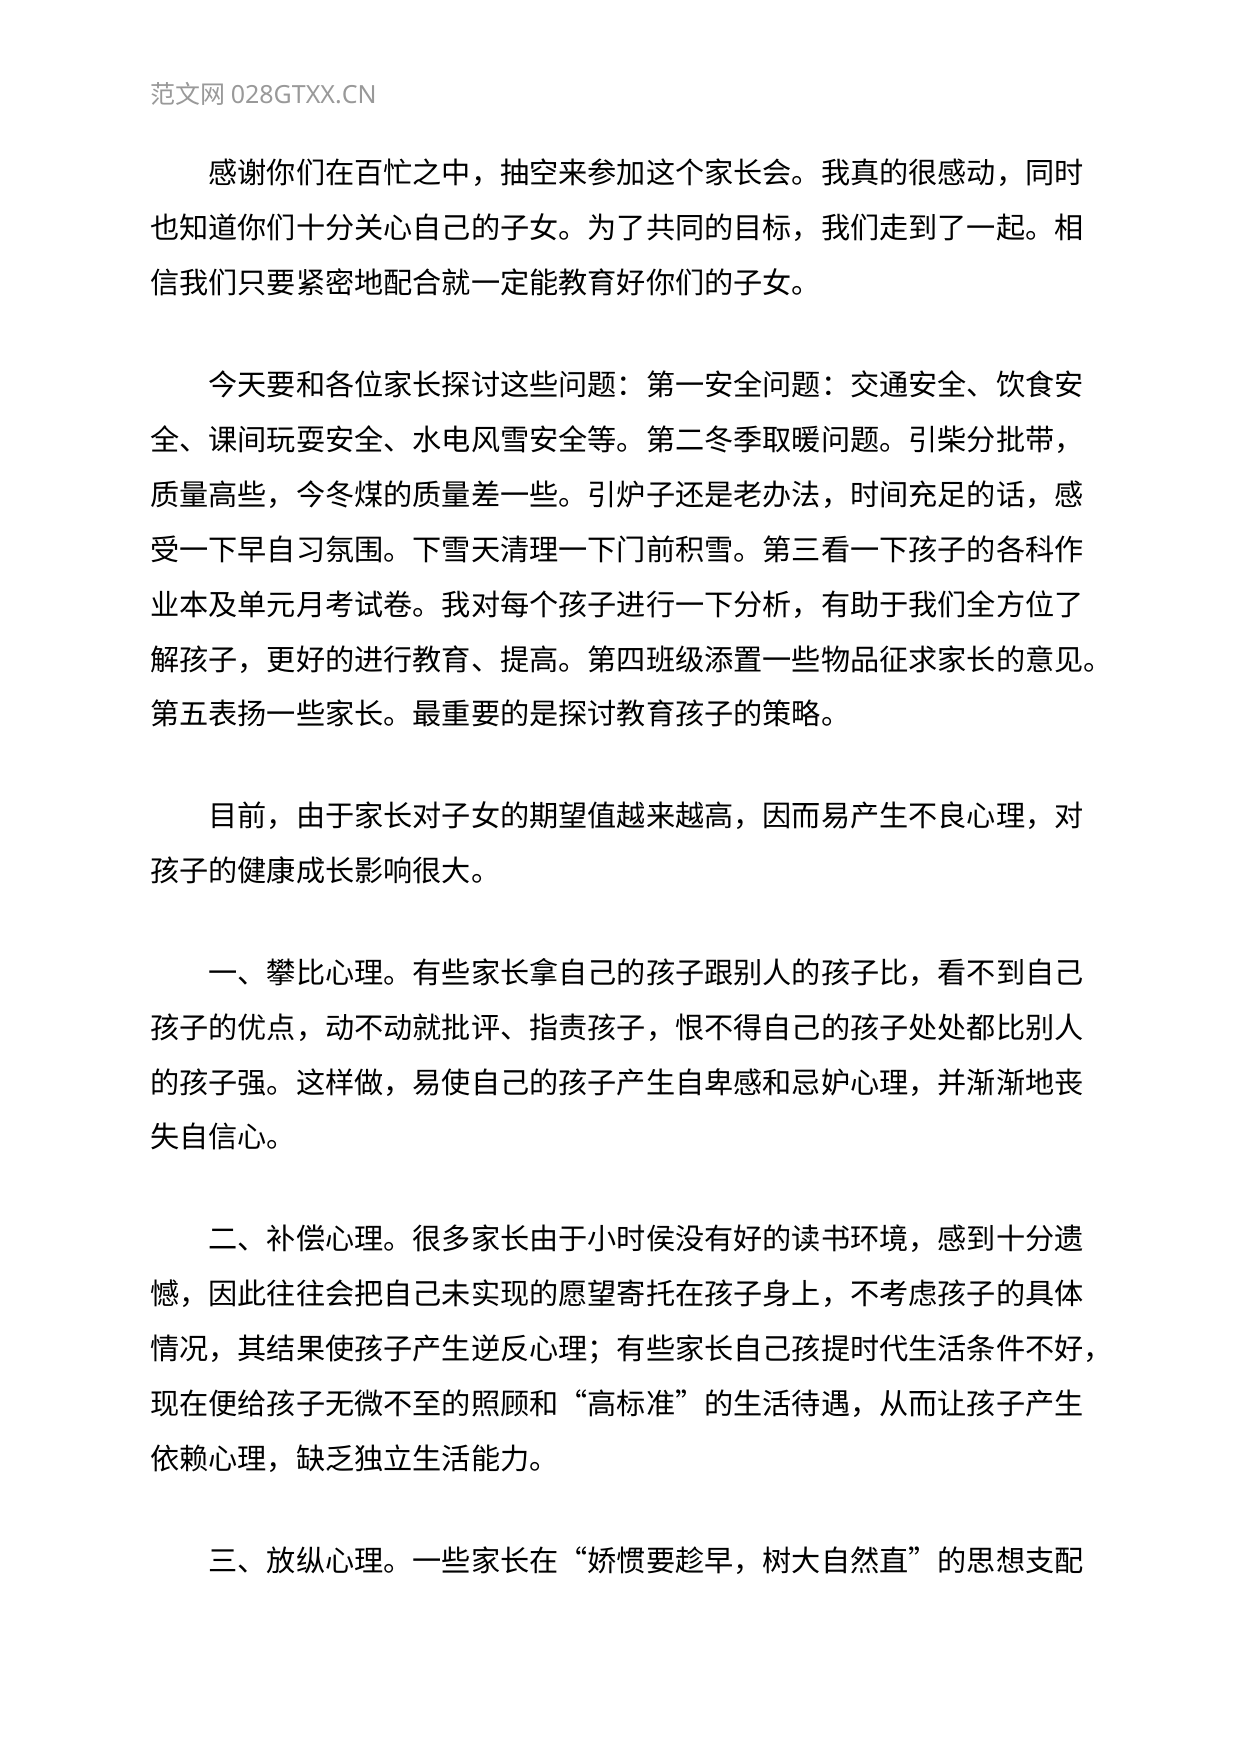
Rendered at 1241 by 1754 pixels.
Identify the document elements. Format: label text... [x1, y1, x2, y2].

text 今天要和各位家长探讨这些问题：第一安全问题：交通安全、饮食安全、课间玩耍安全、水电风雪安全等。第二冬季取暖问题。引柴分批带，质量高些，今冬煤的质量差一些。引炉子还是老办法，时间充足的话，感受一下早自习氛围。下雪天清理一下门前积雪。第三看一下孩子的各科作业本及单元月考试卷。我对每个孩子进行一下分析，有助于我们全方位了解孩子，更好的进行教育、提高。第四班级添置一些物品征求家长的意见。第五表扬一些家长。最重要的是探讨教育孩子的策略。 [150, 362, 1090, 733]
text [150, 1537, 1090, 1579]
text 目前，由于家长对子女的期望值越来越高，因而易产生不良心理，对孩子的健康成长影响很大。 [150, 793, 1090, 890]
text 感谢你们在百忙之中，抽空来参加这个家长会。我真的很感动，同时也知道你们十分关心自己的子女。为了共同的目标，我们走到了一起。相信我们只要紧密地配合就一定能教育好你们的子女。 [150, 150, 1090, 302]
text 二、补偿心理。很多家长由于小时侯没有好的读书环境，感到十分遗憾，因此往往会把自己未实现的愿望寄托在孩子身上，不考虑孩子的具体情况，其结果使孩子产生逆反心理；有些家长自己孩提时代生活条件不好，现在便给孩子无微不至的照顾和“高标准”的生活待遇，从而让孩子产生依赖心理，缺乏独立生活能力。 [150, 1216, 1090, 1478]
text 一、攀比心理。有些家长拿自己的孩子跟别人的孩子比，看不到自己孩子的优点，动不动就批评、指责孩子，恨不得自己的孩子处处都比别人的孩子强。这样做，易使自己的孩子产生自卑感和忌妒心理，并渐渐地丧失自信心。 [150, 949, 1090, 1156]
